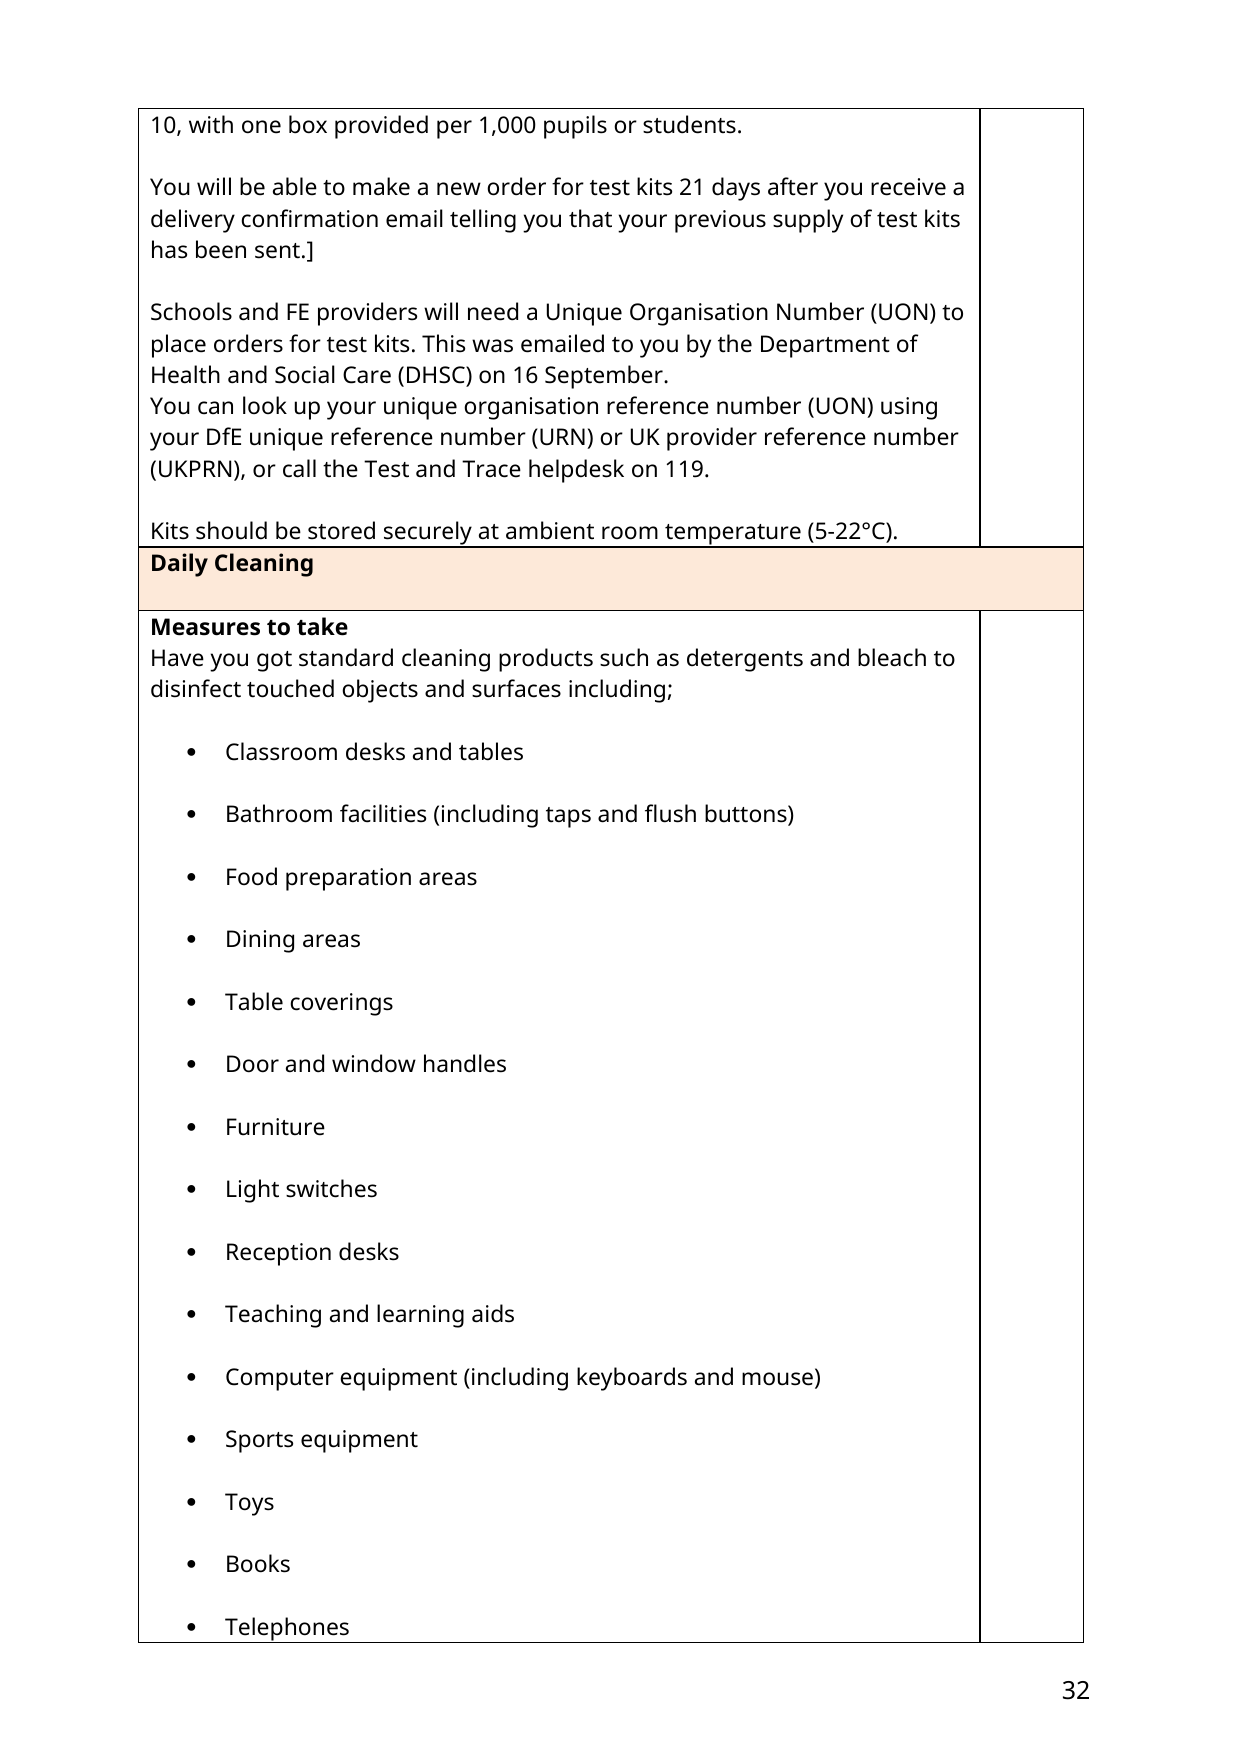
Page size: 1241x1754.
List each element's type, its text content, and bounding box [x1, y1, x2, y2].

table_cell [139, 109, 979, 546]
table_cell [981, 611, 1083, 1642]
table_cell [981, 109, 1083, 546]
table_cell Daily Cleaning [139, 548, 1083, 610]
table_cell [139, 611, 979, 1642]
